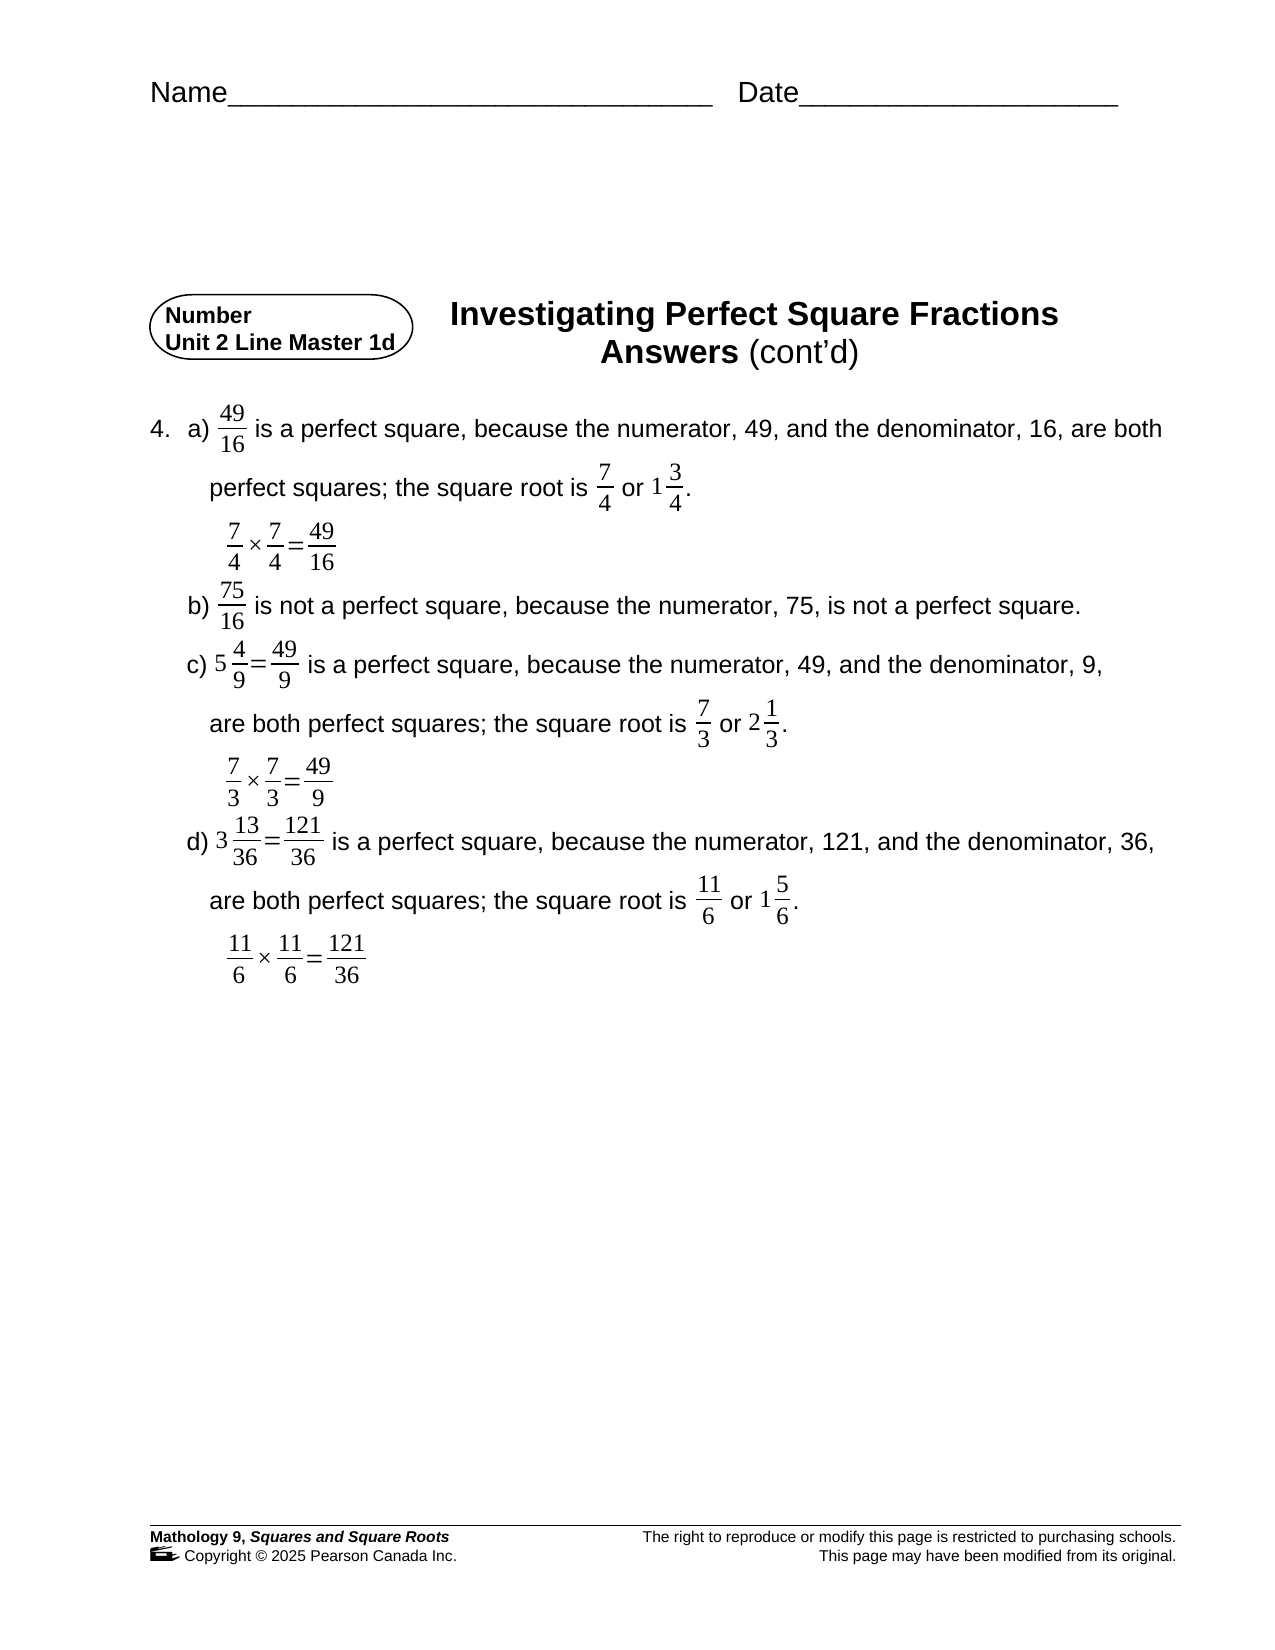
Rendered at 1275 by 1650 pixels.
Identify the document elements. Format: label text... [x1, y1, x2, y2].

picture [150, 1546, 180, 1561]
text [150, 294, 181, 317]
text b) is not a perfect square, because the numerator, 75, is not a perfect square. [150, 576, 1181, 635]
text d) is a perfect square, because the numerator, 121, and the denominator, 36, are both perfect squares; the square root is or . [186, 812, 1181, 989]
text Answers (cont’d) [150, 332, 1181, 371]
text c) is a perfect square, because the numerator, 49, and the denominator, 9, are both perfect squares; the square root is or . [150, 635, 1181, 812]
text Investigating Perfect Square Fractions [382, 294, 1181, 332]
text 4. a) is a perfect square, because the numerator, 49, and the denominator, 16, are both perfect squares; the square root is or . [150, 399, 1181, 576]
